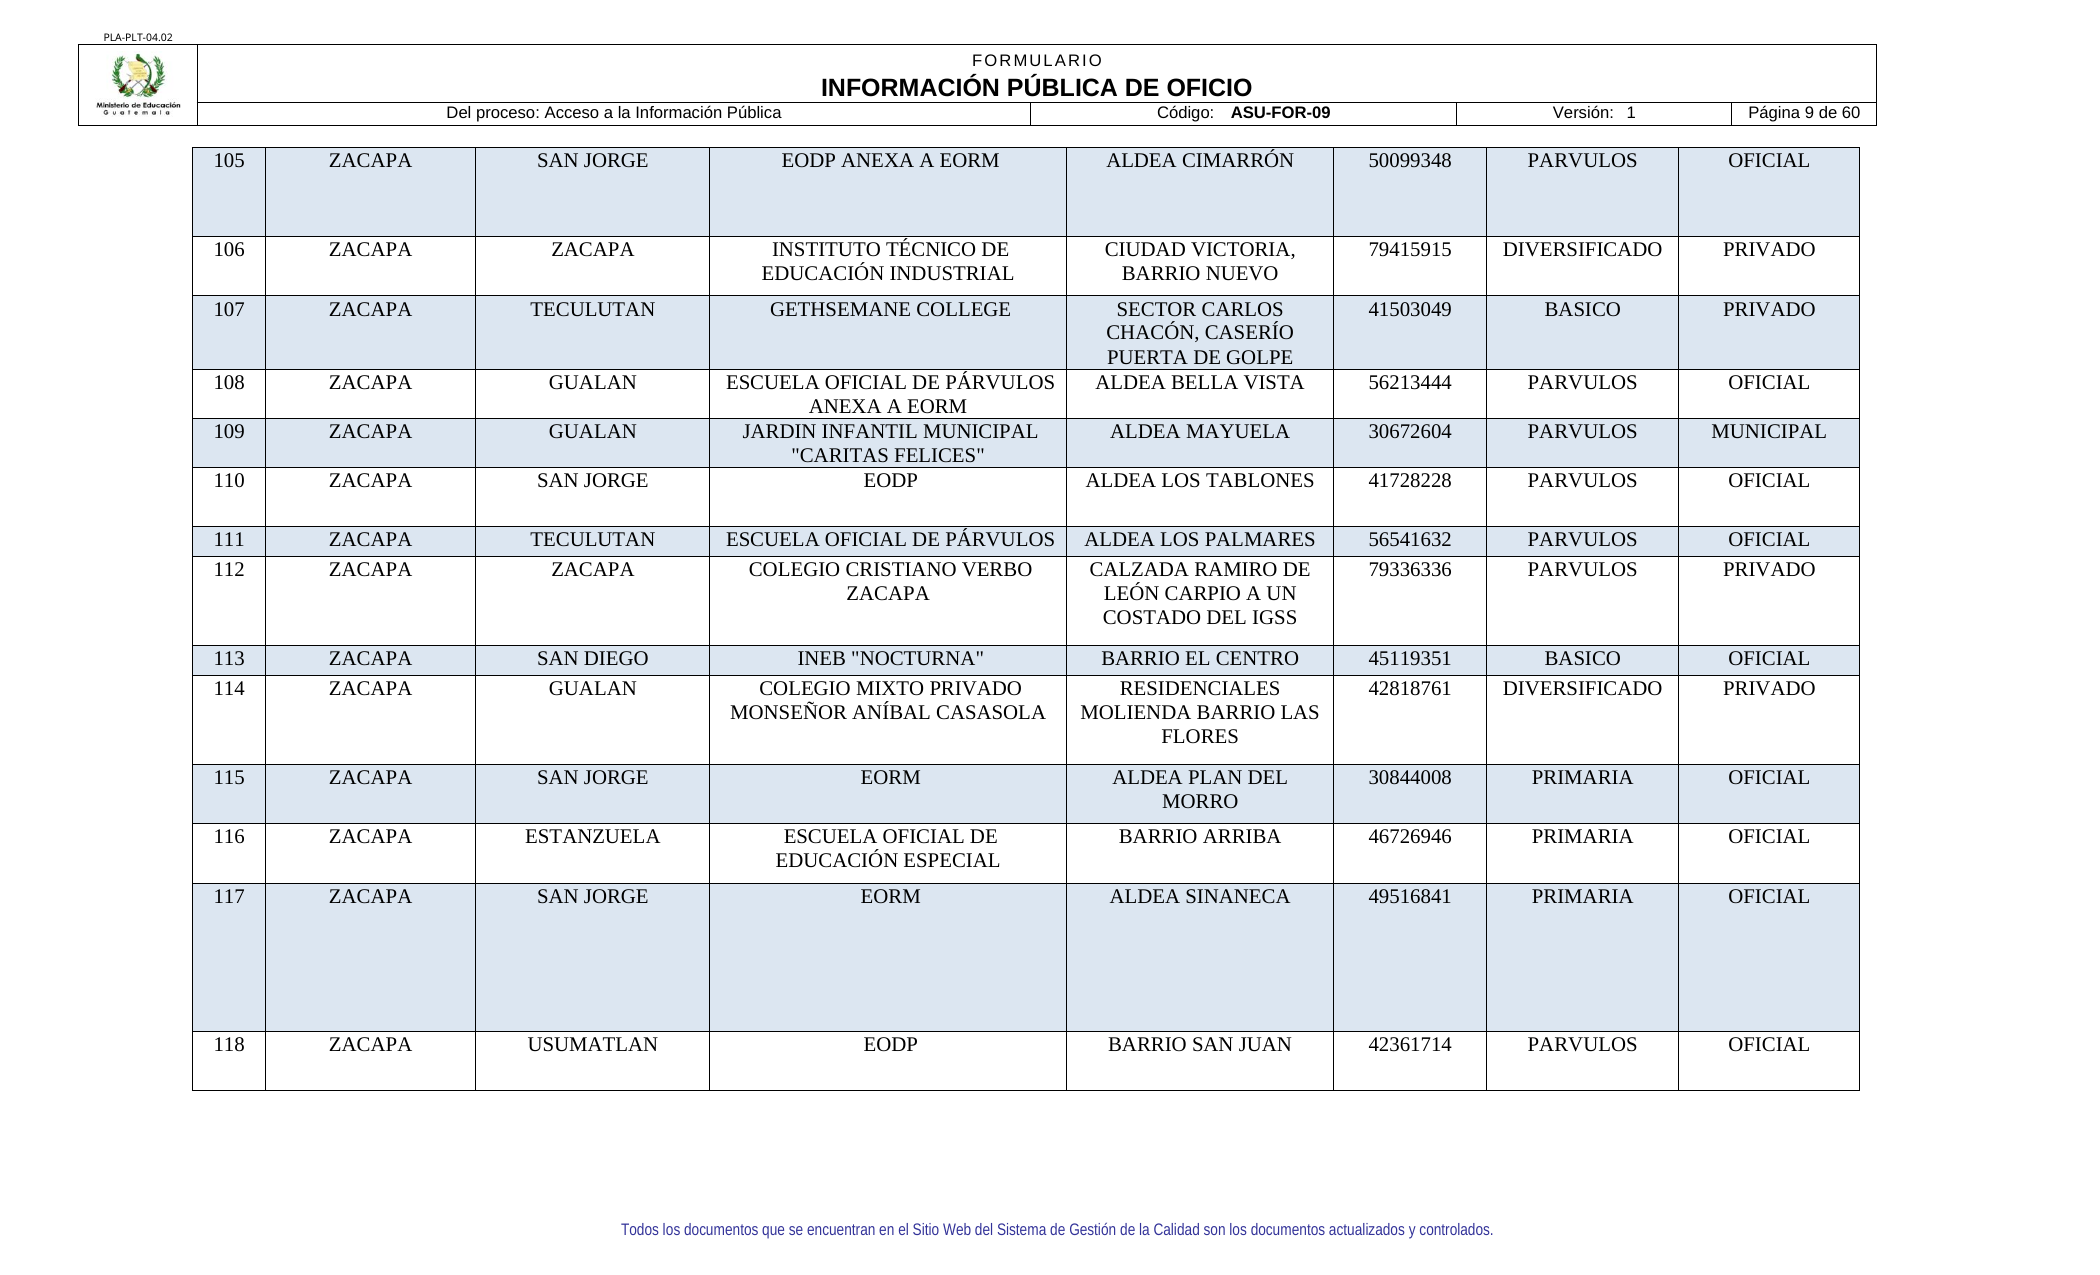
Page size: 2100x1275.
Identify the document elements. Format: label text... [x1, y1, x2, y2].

table_cell PARVULOS [1487, 148, 1678, 236]
table_cell 110 [193, 468, 265, 526]
table_cell OFICIAL [1679, 527, 1859, 556]
table_cell SAN JORGE [476, 148, 709, 236]
table_cell SAN JORGE [476, 884, 709, 1031]
table_cell 50099348 [1334, 148, 1486, 236]
table_cell ZACAPA [266, 419, 475, 467]
table_cell 79415915 [1334, 237, 1486, 295]
table_cell BARRIO EL CENTRO [1067, 646, 1333, 675]
table_cell ZACAPA [266, 557, 475, 645]
table_cell 30672604 [1334, 419, 1486, 467]
table_cell EORM [710, 765, 1066, 823]
table_cell 109 [193, 419, 265, 467]
table_cell MUNICIPAL [1679, 419, 1859, 467]
table_cell USUMATLAN [476, 1032, 709, 1090]
table_cell OFICIAL [1679, 884, 1859, 1031]
table_cell ALDEA PLAN DEL MORRO [1067, 765, 1333, 823]
table_cell ZACAPA [266, 676, 475, 764]
table_cell ZACAPA [266, 824, 475, 883]
table_cell 41503049 [1334, 296, 1486, 369]
table_cell ZACAPA [266, 646, 475, 675]
table_cell OFICIAL [1679, 765, 1859, 823]
table_cell ESCUELA OFICIAL DE PÁRVULOS [710, 527, 1066, 556]
table_cell 41728228 [1334, 468, 1486, 526]
table_cell TECULUTAN [476, 296, 709, 369]
table_cell 116 [193, 824, 265, 883]
table_cell CALZADA RAMIRO DE LEÓN CARPIO A UN COSTADO DEL IGSS [1067, 557, 1333, 645]
table_cell ZACAPA [266, 765, 475, 823]
table_cell BASICO [1487, 646, 1678, 675]
table_cell 42818761 [1334, 676, 1486, 764]
table_cell ALDEA BELLA VISTA [1067, 370, 1333, 418]
table_cell OFICIAL [1679, 824, 1859, 883]
table_cell PRIVADO [1679, 237, 1859, 295]
table_cell ALDEA SINANECA [1067, 884, 1333, 1031]
table_cell 117 [193, 884, 265, 1031]
table_cell PARVULOS [1487, 468, 1678, 526]
picture [95, 51, 181, 117]
table_cell DIVERSIFICADO [1487, 676, 1678, 764]
table_cell TECULUTAN [476, 527, 709, 556]
table_cell PARVULOS [1487, 1032, 1678, 1090]
table_cell 30844008 [1334, 765, 1486, 823]
table_cell 114 [193, 676, 265, 764]
table_cell ALDEA MAYUELA [1067, 419, 1333, 467]
table_cell ZACAPA [266, 370, 475, 418]
table_cell ZACAPA [266, 527, 475, 556]
table_cell CIUDAD VICTORIA, BARRIO NUEVO [1067, 237, 1333, 295]
table_cell OFICIAL [1679, 148, 1859, 236]
table_cell PRIVADO [1679, 557, 1859, 645]
table_cell 112 [193, 557, 265, 645]
table_cell 42361714 [1334, 1032, 1486, 1090]
table_cell ESCUELA OFICIAL DE EDUCACIÓN ESPECIAL [710, 824, 1066, 883]
table_cell PARVULOS [1487, 527, 1678, 556]
table_cell PRIVADO [1679, 676, 1859, 764]
table_cell SAN JORGE [476, 468, 709, 526]
table_cell 56541632 [1334, 527, 1486, 556]
table_cell RESIDENCIALES MOLIENDA BARRIO LAS FLORES [1067, 676, 1333, 764]
table_cell BARRIO ARRIBA [1067, 824, 1333, 883]
table_cell ZACAPA [266, 148, 475, 236]
table_cell OFICIAL [1679, 646, 1859, 675]
table_cell PRIMARIA [1487, 765, 1678, 823]
table_cell PARVULOS [1487, 419, 1678, 467]
table_cell EORM [710, 884, 1066, 1031]
table_cell ZACAPA [266, 1032, 475, 1090]
table_cell ZACAPA [476, 557, 709, 645]
table_cell 115 [193, 765, 265, 823]
table_cell DIVERSIFICADO [1487, 237, 1678, 295]
table_cell 106 [193, 237, 265, 295]
table_cell SAN DIEGO [476, 646, 709, 675]
table_cell 79336336 [1334, 557, 1486, 645]
table_cell 118 [193, 1032, 265, 1090]
table_cell COLEGIO CRISTIANO VERBO ZACAPA [710, 557, 1066, 645]
table_cell 105 [193, 148, 265, 236]
table_cell PARVULOS [1487, 557, 1678, 645]
table_cell ZACAPA [266, 884, 475, 1031]
table_cell ZACAPA [266, 237, 475, 295]
table_cell OFICIAL [1679, 1032, 1859, 1090]
table_cell 107 [193, 296, 265, 369]
table_cell ALDEA CIMARRÓN [1067, 148, 1333, 236]
table_cell OFICIAL [1679, 468, 1859, 526]
table_cell 111 [193, 527, 265, 556]
table_cell PARVULOS [1487, 370, 1678, 418]
table_cell PRIMARIA [1487, 824, 1678, 883]
table_cell INEB "NOCTURNA" [710, 646, 1066, 675]
table_cell SECTOR CARLOS CHACÓN, CASERÍO PUERTA DE GOLPE [1067, 296, 1333, 369]
table_cell ALDEA LOS PALMARES [1067, 527, 1333, 556]
table_cell EODP ANEXA A EORM [710, 148, 1066, 236]
table_cell SAN JORGE [476, 765, 709, 823]
table_cell PRIVADO [1679, 296, 1859, 369]
table_cell GETHSEMANE COLLEGE [710, 296, 1066, 369]
table_cell BARRIO SAN JUAN [1067, 1032, 1333, 1090]
table_cell ZACAPA [476, 237, 709, 295]
table_cell BASICO [1487, 296, 1678, 369]
table_cell ALDEA LOS TABLONES [1067, 468, 1333, 526]
table_cell 45119351 [1334, 646, 1486, 675]
table_cell JARDIN INFANTIL MUNICIPAL "CARITAS FELICES" [710, 419, 1066, 467]
table_cell ZACAPA [266, 296, 475, 369]
table_cell 49516841 [1334, 884, 1486, 1031]
table_cell ESTANZUELA [476, 824, 709, 883]
table_cell EODP [710, 468, 1066, 526]
table_cell 56213444 [1334, 370, 1486, 418]
table_cell OFICIAL [1679, 370, 1859, 418]
table_cell GUALAN [476, 419, 709, 467]
table_cell ZACAPA [266, 468, 475, 526]
table_cell COLEGIO MIXTO PRIVADO MONSEÑOR ANÍBAL CASASOLA [710, 676, 1066, 764]
table_cell PRIMARIA [1487, 884, 1678, 1031]
table_cell INSTITUTO TÉCNICO DE EDUCACIÓN INDUSTRIAL [710, 237, 1066, 295]
table_cell 113 [193, 646, 265, 675]
table_cell EODP [710, 1032, 1066, 1090]
table_cell 46726946 [1334, 824, 1486, 883]
table_cell ESCUELA OFICIAL DE PÁRVULOS ANEXA A EORM [710, 370, 1066, 418]
table_cell 108 [193, 370, 265, 418]
table_cell GUALAN [476, 370, 709, 418]
table_cell GUALAN [476, 676, 709, 764]
